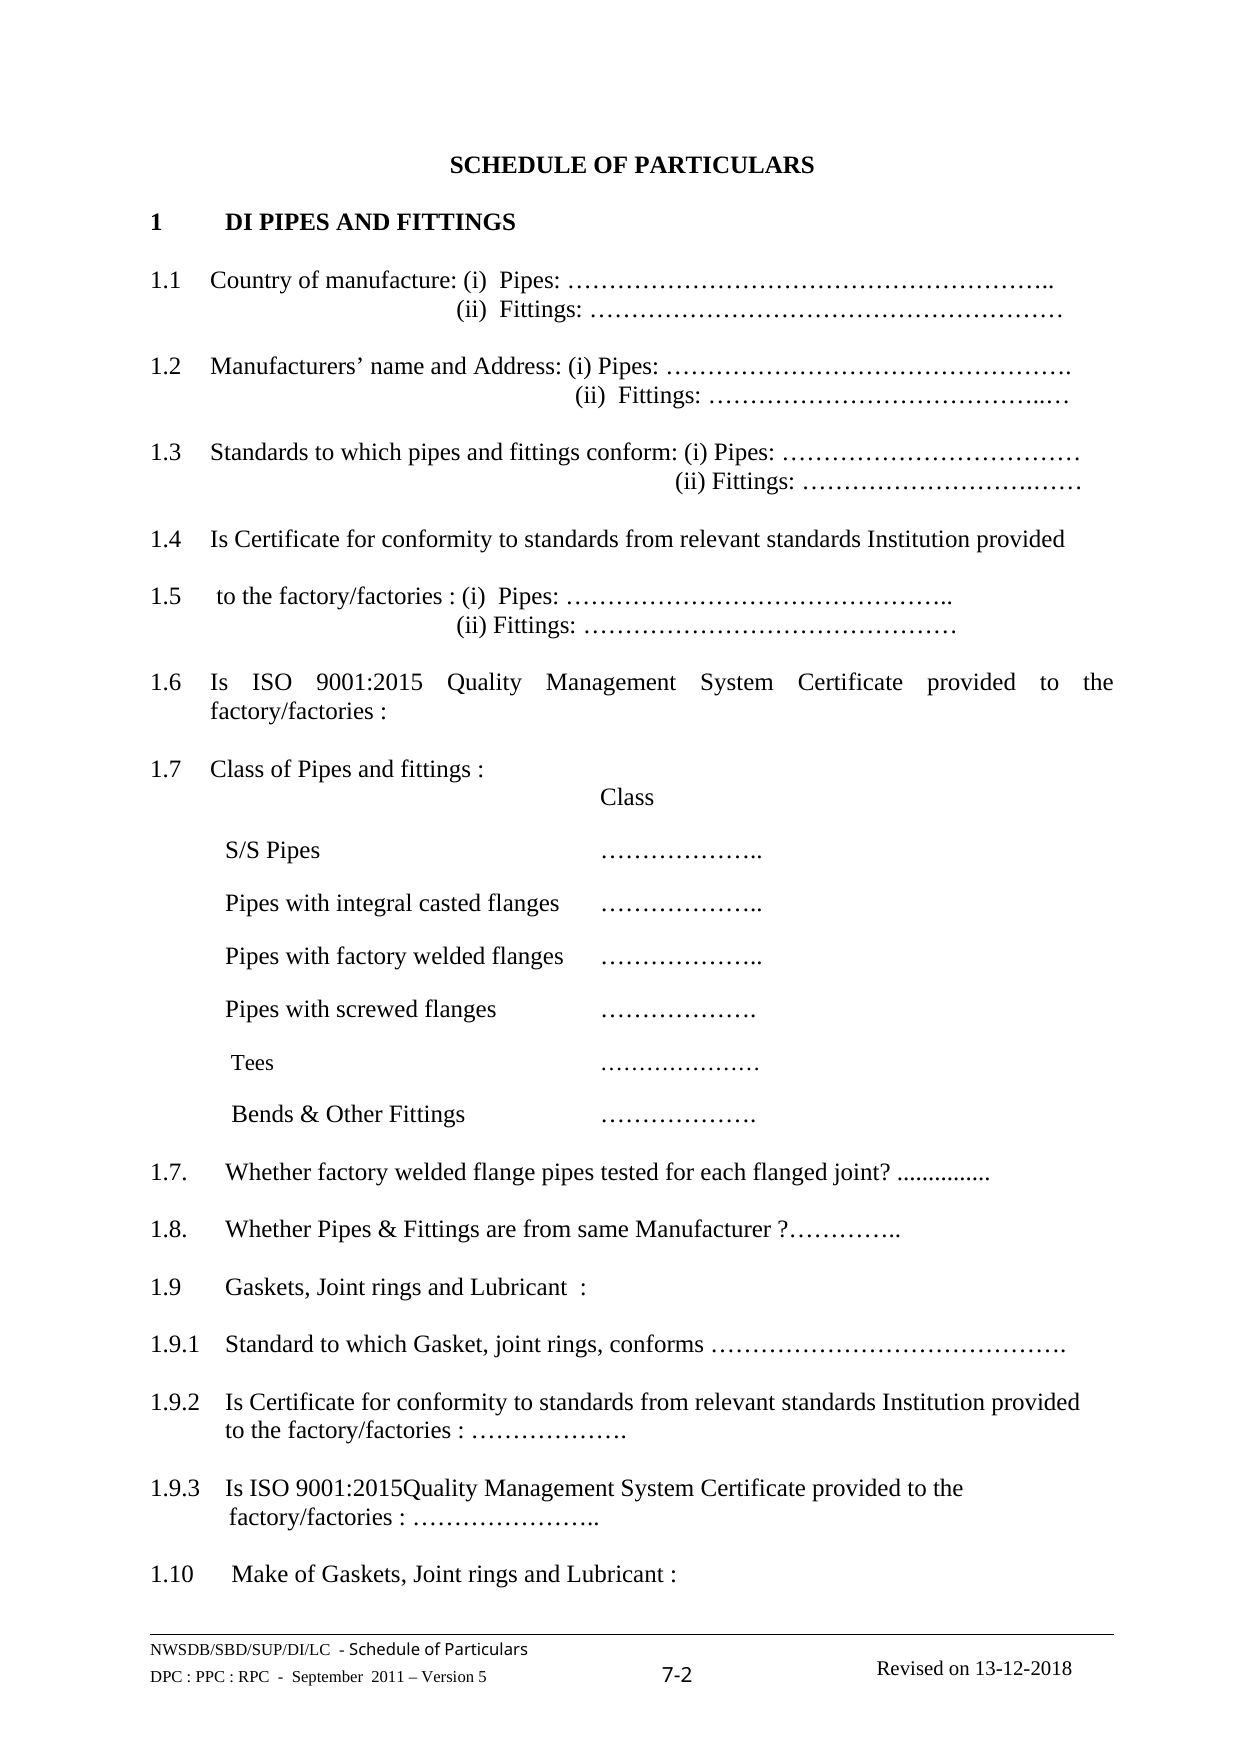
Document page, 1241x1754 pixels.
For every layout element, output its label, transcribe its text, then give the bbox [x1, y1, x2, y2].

text SCHEDULE OF PARTICULARS [150, 150, 1114, 179]
text 1.8. Whether Pipes & Fittings are from same Manufacturer ?………….. [150, 1214, 1114, 1243]
list Is ISO 9001:2015 Quality Management System Certificate provided to the factory/factories : [150, 667, 1114, 725]
list Class of Pipes and fittings : [150, 754, 1114, 782]
list (ii) Fittings: ………………………………………………… [450, 294, 1114, 322]
text factory/factories : ………………….. [159, 1502, 1114, 1531]
text 1 DI PIPES AND FITTINGS [150, 207, 1114, 236]
text Bends & Other Fittings ………………. [150, 1099, 1114, 1128]
list Pipes with integral casted flanges ……………….. [150, 888, 1114, 917]
text 1.10 Make of Gaskets, Joint rings and Lubricant : [150, 1559, 1114, 1588]
list Country of manufacture: (i) Pipes: ………………………………………………….. [150, 265, 1114, 294]
text 1.9 Gaskets, Joint rings and Lubricant : [150, 1272, 1114, 1301]
text S/S Pipes ……………….. [150, 835, 1114, 864]
text 1.9.1 Standard to which Gasket, joint rings, conforms ……………………………………. [150, 1329, 1114, 1358]
text 1.9.2 Is Certificate for conformity to standards from relevant standards Institution provided [150, 1387, 1114, 1416]
list (ii) Fittings: ……………………………………… [206, 610, 1114, 639]
text ………………… [225, 1049, 1114, 1075]
list Pipes with screwed flanges ………………. [225, 994, 1114, 1022]
text (ii) Fittings: …………………………………..… [525, 380, 1114, 409]
text 1.7. Whether factory welded flange pipes tested for each flanged joint? ............... [150, 1157, 1114, 1186]
text Class [150, 782, 1114, 811]
list to the factory/factories : ………………. [206, 1416, 1114, 1444]
text (ii) Fittings: ……………………….…… [600, 466, 1114, 495]
list Is Certificate for conformity to standards from relevant standards Institution provided [150, 524, 1114, 552]
list Pipes with factory welded flanges ……………….. [225, 941, 1114, 970]
list Manufacturers’ name and Address: (i) Pipes: …………………………………………. [150, 351, 1114, 380]
text 1.9.3 Is ISO 9001:2015Quality Management System Certificate provided to the [150, 1473, 1114, 1502]
list Standards to which pipes and fittings conform: (i) Pipes: ……………………………… [150, 437, 1114, 466]
list to the factory/factories : (i) Pipes: ……………………………………….. [150, 581, 1114, 610]
